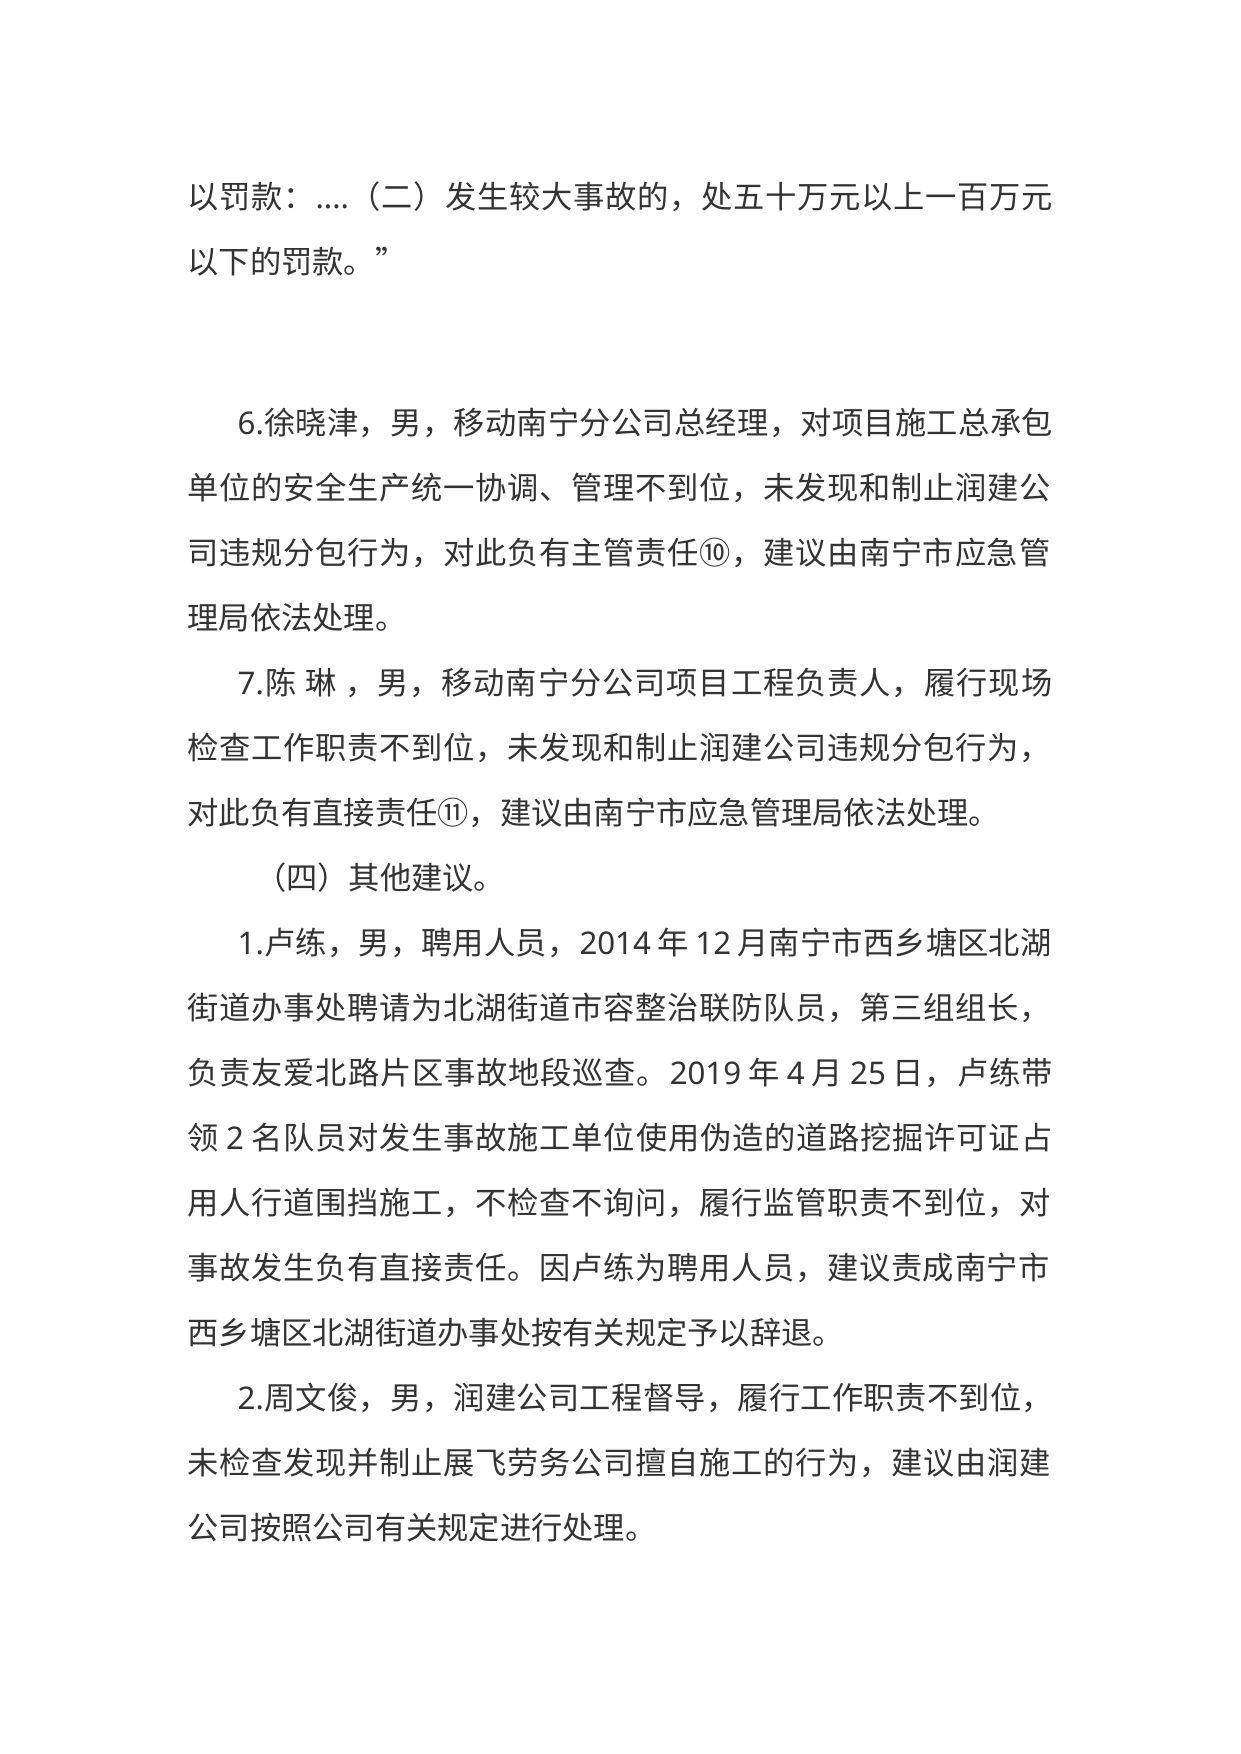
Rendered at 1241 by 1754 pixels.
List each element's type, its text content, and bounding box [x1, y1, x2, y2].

text 7.陈 琳 ，男，移动南宁分公司项目工程负责人，履行现场检查工作职责不到位，未发现和制止润建公司违规分包行为，对此负有直接责任⑪，建议由南宁市应急管理局依法处理。 [187, 648, 1053, 843]
text （四）其他建议。 [187, 843, 1053, 908]
text 6.徐晓津，男，移动南宁分公司总经理，对项目施工总承包单位的安全生产统一协调、管理不到位，未发现和制止润建公司违规分包行为，对此负有主管责任⑩，建议由南宁市应急管理局依法处理。 [187, 388, 1053, 648]
text 1.卢练，男，聘用人员，2014年12月南宁市西乡塘区北湖街道办事处聘请为北湖街道市容整治联防队员，第三组组长，负责友爱北路片区事故地段巡查。2019年4月25日，卢练带领2名队员对发生事故施工单位使用伪造的道路挖掘许可证占用人行道围挡施工，不检查不询问，履行监管职责不到位，对事故发生负有直接责任。因卢练为聘用人员，建议责成南宁市西乡塘区北湖街道办事处按有关规定予以辞退。 [187, 908, 1053, 1363]
text 2.周文俊，男，润建公司工程督导，履行工作职责不到位，未检查发现并制止展飞劳务公司擅自施工的行为，建议由润建公司按照公司有关规定进行处理。 [187, 1363, 1053, 1558]
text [187, 162, 1053, 292]
